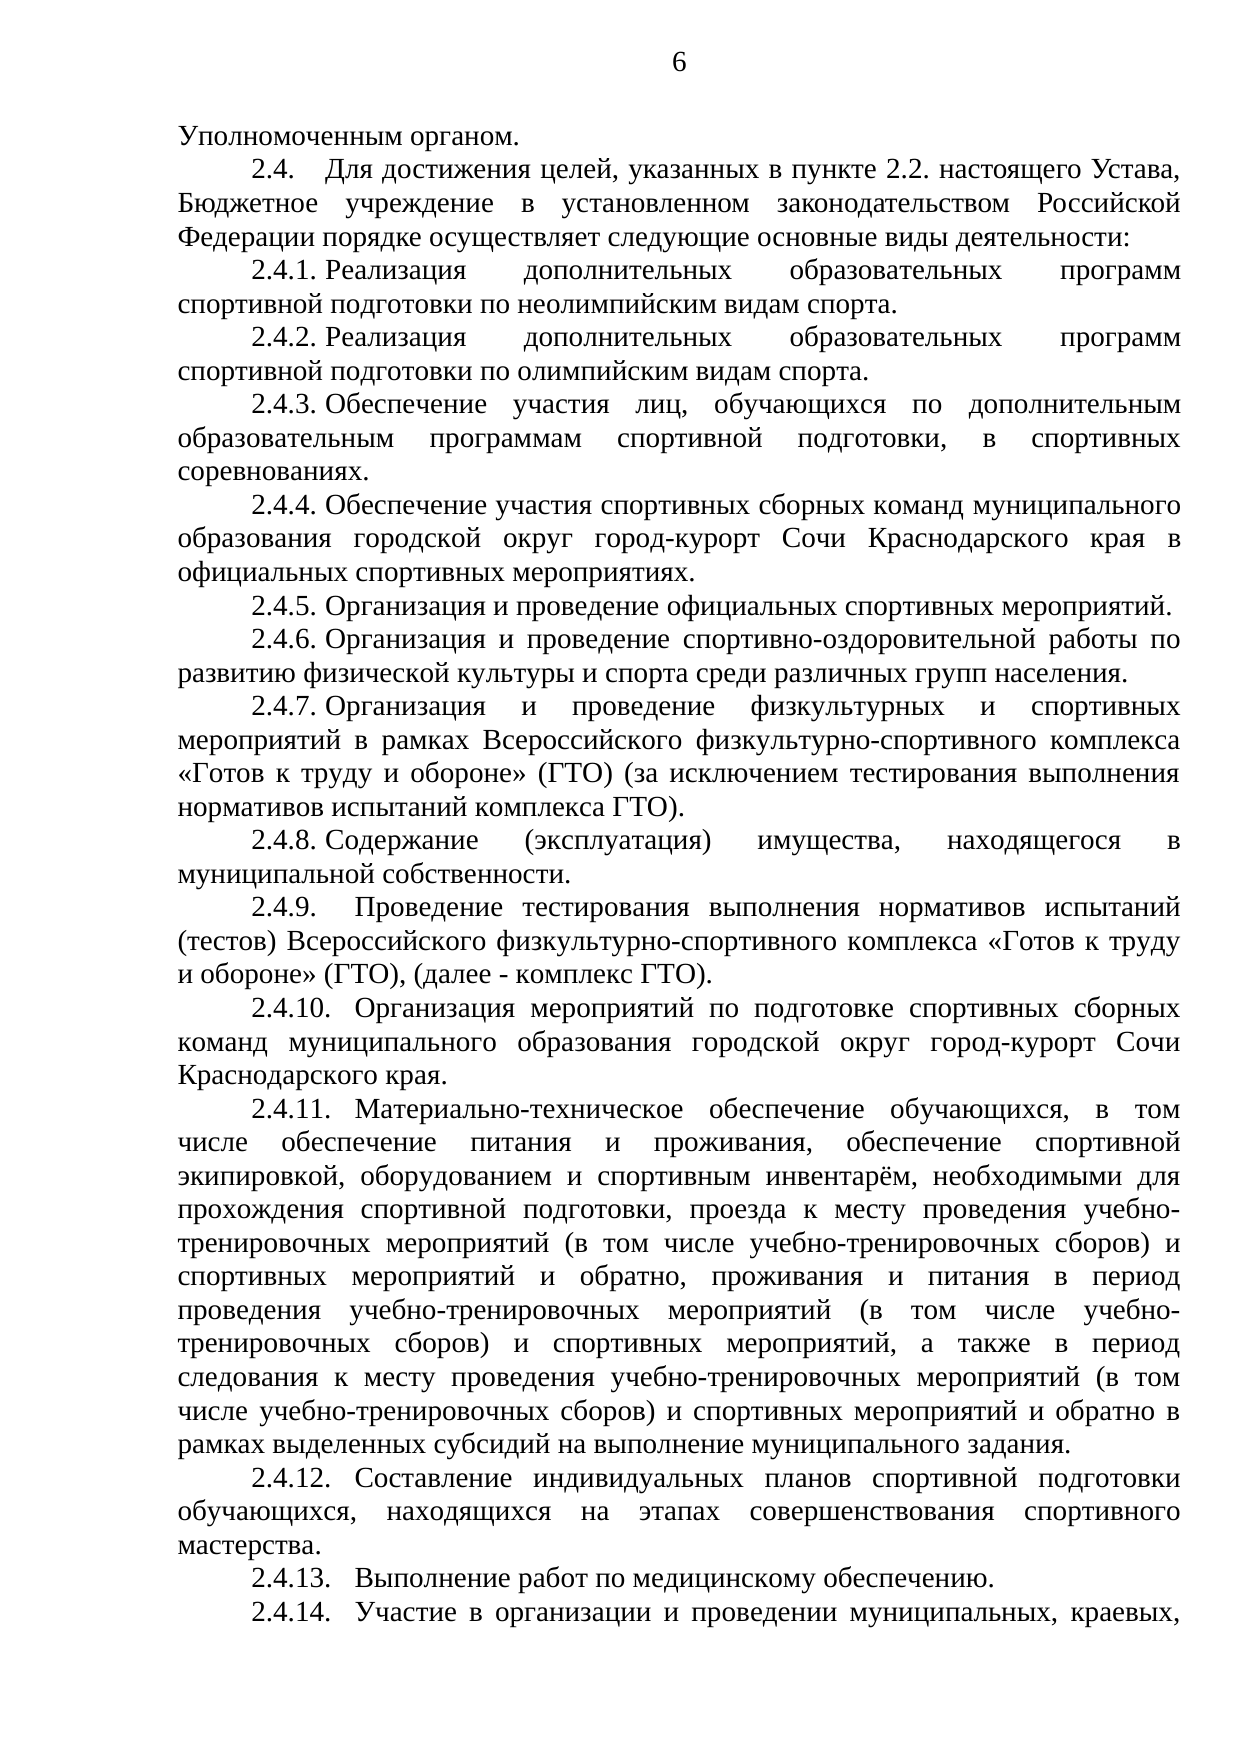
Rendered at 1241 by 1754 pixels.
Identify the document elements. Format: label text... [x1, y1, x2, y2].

list Организация и проведение официальных спортивных мероприятий. [177, 588, 1181, 621]
list Реализация дополнительных образовательных программ спортивной подготовки по олимпийским видам спорта. [177, 319, 1181, 386]
list Материально-техническое обеспечение обучающихся, в том числе обеспечение питания и проживания, обеспечение спортивной экипировкой, оборудованием и спортивным инвентарём, необходимыми для прохождения спортивной подготовки, проезда к месту проведения учебно-тренировочных мероприятий (в том числе учебно-тренировочных сборов) и спортивных мероприятий и обратно, проживания и питания в период проведения учебно-тренировочных мероприятий (в том числе учебно-тренировочных сборов) и спортивных мероприятий, а также в период следования к месту проведения учебно-тренировочных мероприятий (в том числе учебно-тренировочных сборов) и спортивных мероприятий и обратно в рамках выделенных субсидий на выполнение муниципального задания. [177, 1091, 1181, 1460]
list Обеспечение участия лиц, обучающихся по дополнительным образовательным программам спортивной подготовки, в спортивных соревнованиях. [177, 386, 1181, 487]
list Выполнение работ по медицинскому обеспечению. [177, 1560, 1181, 1594]
list Организация мероприятий по подготовке спортивных сборных команд муниципального образования городской округ город-курорт Сочи Краснодарского края. [177, 990, 1181, 1091]
list Составление индивидуальных планов спортивной подготовки обучающихся, находящихся на этапах совершенствования спортивного мастерства. [177, 1460, 1181, 1560]
list Для достижения целей, указанных в пункте 2.2. настоящего Устава, Бюджетное учреждение в установленном законодательством Российской Федерации порядке осуществляет следующие основные виды деятельности: [177, 152, 1181, 252]
list Организация и проведение спортивно-оздоровительной работы по развитию физической культуры и спорта среди различных групп населения. [177, 621, 1181, 688]
list Обеспечение участия спортивных сборных команд муниципального образования городской округ город-курорт Сочи Краснодарского края в официальных спортивных мероприятиях. [177, 487, 1181, 588]
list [177, 1594, 1181, 1627]
list Содержание (эксплуатация) имущества, находящегося в муниципальной собственности. [177, 822, 1181, 889]
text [177, 118, 1181, 152]
list Реализация дополнительных образовательных программ спортивной подготовки по неолимпийским видам спорта. [177, 252, 1181, 319]
list Организация и проведение физкультурных и спортивных мероприятий в рамках Всероссийского физкультурно-спортивного комплекса «Готов к труду и обороне» (ГТО) (за исключением тестирования выполнения нормативов испытаний комплекса ГТО). [177, 688, 1181, 822]
list Проведение тестирования выполнения нормативов испытаний (тестов) Всероссийского физкультурно-спортивного комплекса «Готов к труду и обороне» (ГТО), (далее - комплекс ГТО). [177, 889, 1181, 990]
